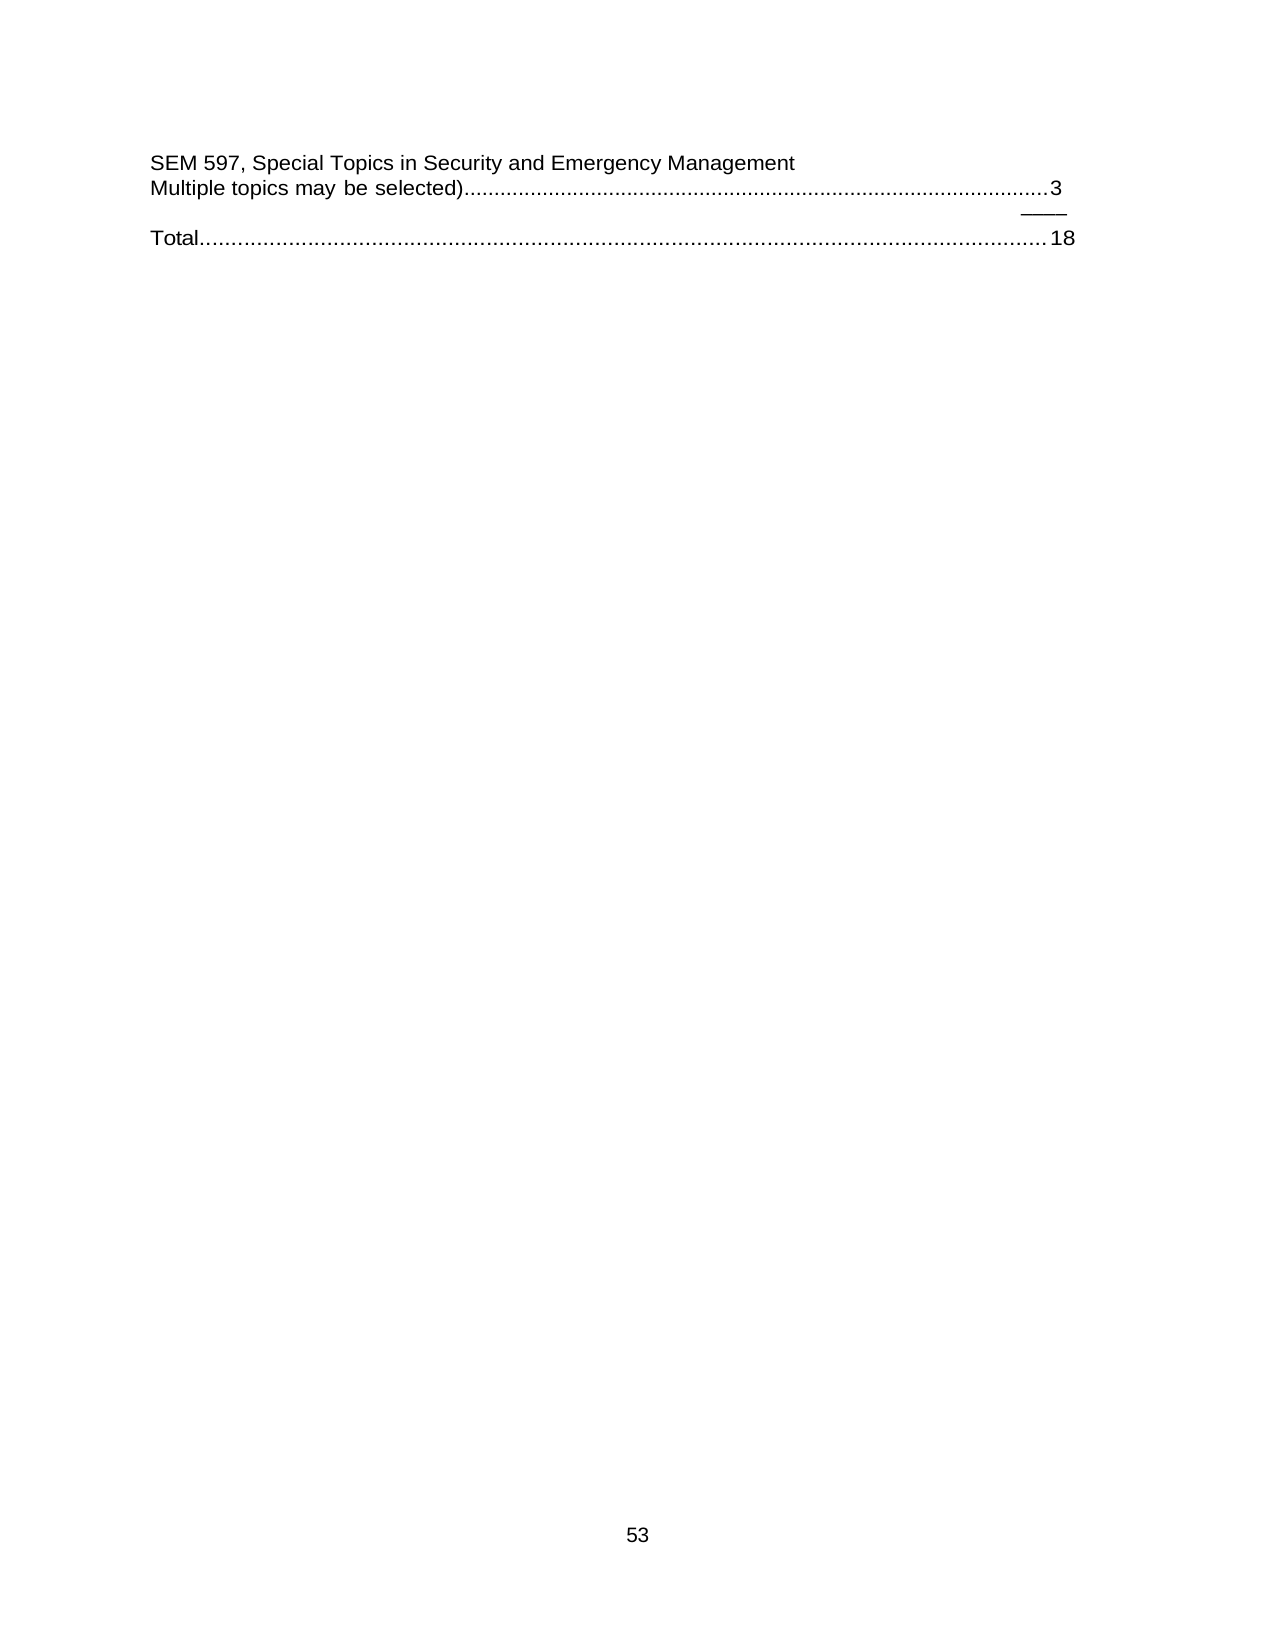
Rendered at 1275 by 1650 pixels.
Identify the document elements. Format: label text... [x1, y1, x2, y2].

text Total 18 [150, 225, 1113, 250]
text SEM 597, Special Topics in Security and Emergency Management [150, 150, 1113, 175]
text Multiple topics may be selected) 3 [150, 175, 1113, 200]
text –––– [150, 200, 1113, 225]
